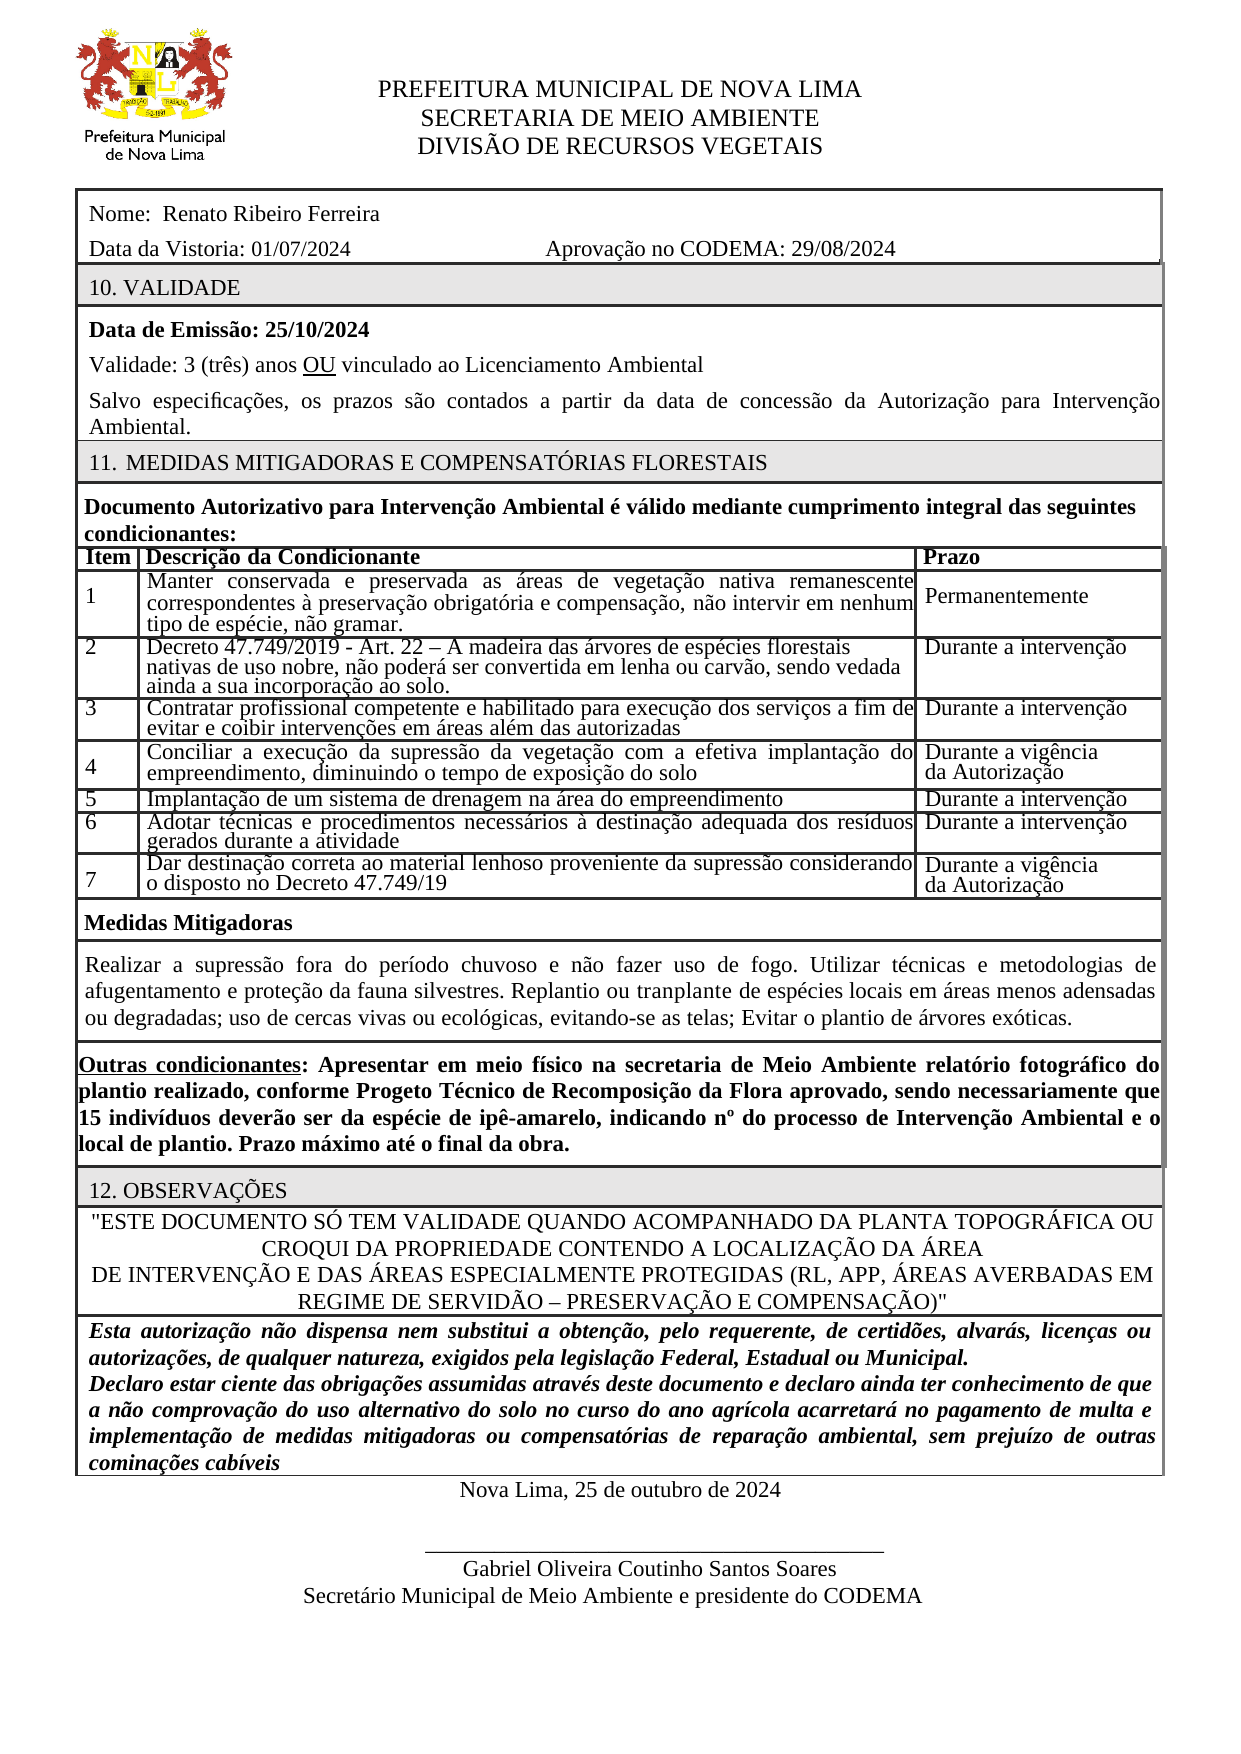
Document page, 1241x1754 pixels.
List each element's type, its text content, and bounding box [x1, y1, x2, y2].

table_cell 11. MEDIDAS MITIGADORAS E COMPENSATÓRIAS FLORESTAIS [78, 441, 1162, 481]
picture [75, 28, 233, 160]
text Secretário Municipal de Meio Ambiente e presidente do CODEMA [60, 1582, 1165, 1608]
table_cell "ESTE DOCUMENTO SÓ TEM VALIDADE QUANDO ACOMPANHADO DA PLANTA TOPOGRÁFICA OU CROQUI DA PROPRIEDADE CONTENDO A LOCALIZAÇÃO DA ÁREA DE INTERVENÇÃO E DAS ÁREAS ESPECIALMENTE PROTEGIDAS (RL, APP, ÁREAS AVERBADAS EM REGIME DE SERVIDÃO – PRESERVAÇÃO E COMPENSAÇÃO)" [78, 1208, 1162, 1314]
table_cell 1 [78, 572, 137, 636]
table_cell Durante a intervenção [917, 814, 1161, 852]
table_cell 2 [78, 639, 137, 697]
table_cell Medidas Mitigadoras [78, 900, 1161, 939]
table_cell Data de Emissão: 25/10/2024 Validade: 3 (três) anos OU vinculado ao Licenciamento Ambiental Salvo especiﬁcações, os prazos são contados a partir da data de concessão da Autorização para Intervenção Ambiental. [78, 307, 1162, 439]
text Gabriel Oliveira Coutinho Santos Soares [60, 1555, 1165, 1582]
table_cell Documento Autorizativo para Intervenção Ambiental é válido mediante cumprimento integral das seguintes condicionantes: [78, 484, 1162, 546]
table_cell 3 [78, 700, 137, 739]
table_cell Conciliar a execução da supressão da vegetação com a efetiva implantação do empreendimento, diminuindo o tempo de exposição do solo [140, 742, 914, 788]
table_cell Implantação de um sistema de drenagem na área do empreendimento [140, 791, 914, 811]
table_cell Realizar a supressão fora do período chuvoso e não fazer uso de fogo. Utilizar técnicas e metodologias de afugentamento e proteção da fauna silvestres. Replantio ou tranplante de espécies locais em áreas menos adensadas ou degradadas; uso de cercas vivas ou ecológicas, evitando-se as telas; Evitar o plantio de árvores exóticas. [78, 942, 1161, 1039]
table_cell Durante a intervenção [917, 639, 1161, 697]
table_cell Nome: Renato Ribeiro Ferreira Data da Vistoria: 01/07/2024 Aprovação no CODEMA: 29/08/2024 [78, 191, 1160, 262]
table_cell Permanentemente [917, 572, 1161, 636]
table_cell Durante a vigência da Autorização [917, 742, 1161, 788]
table_cell Durante a intervenção [917, 791, 1161, 811]
table_cell Durante a vigência da Autorização [917, 855, 1161, 897]
table_cell 12. OBSERVAÇÕES [78, 1168, 1162, 1205]
table_cell Decreto 47.749/2019 - Art. 22 – A madeira das árvores de espécies florestais nativas de uso nobre, não poderá ser convertida em lenha ou carvão, sendo vedada ainda a sua incorporação ao solo. [140, 639, 914, 697]
table_cell 4 [78, 742, 137, 788]
table_cell Descrição da Condicionante [140, 549, 914, 568]
table_cell 5 [78, 791, 137, 811]
text ________________________________________ [75, 1529, 1165, 1555]
table_cell Durante a intervenção [917, 700, 1161, 739]
table_cell Adotar técnicas e procedimentos necessários à destinação adequada dos resíduos gerados durante a atividade [140, 814, 914, 852]
table_cell Outras condicionantes: Apresentar em meio físico na secretaria de Meio Ambiente relatório fotográfico do plantio realizado, conforme Progeto Técnico de Recomposição da Flora aprovado, sendo necessariamente que 15 indivíduos deverão ser da espécie de ipê-amarelo, indicando nº do processo de Intervenção Ambiental e o local de plantio. Prazo máximo até o final da obra. [78, 1043, 1161, 1165]
table_cell Prazo [917, 549, 1161, 568]
table_cell Item [78, 549, 137, 568]
table_cell 10. VALIDADE [78, 265, 1162, 304]
text Nova Lima, 25 de outubro de 2024 [75, 1476, 1165, 1503]
table_cell 7 [78, 855, 137, 897]
table_cell Dar destinação correta ao material lenhoso proveniente da supressão considerando o disposto no Decreto 47.749/19 [140, 855, 914, 897]
table_cell 6 [78, 814, 137, 852]
table_cell Esta autorização não dispensa nem substitui a obtenção, pelo requerente, de certidões, alvarás, licenças ou autorizações, de qualquer natureza, exigidos pela legislação Federal, Estadual ou Municipal. Declaro estar ciente das obrigações assumidas através deste documento e declaro ainda ter conhecimento de que a não comprovação do uso alternativo do solo no curso do ano agrícola acarretará no pagamento de multa e implementação de medidas mitigadoras ou compensatórias de reparação ambiental, sem prejuízo de outras cominações cabíveis [78, 1317, 1162, 1475]
table_cell Manter conservada e preservada as áreas de vegetação nativa remanescente correspondentes à preservação obrigatória e compensação, não intervir em nenhum tipo de espécie, não gramar. [140, 572, 914, 636]
table_cell Contratar profissional competente e habilitado para execução dos serviços a fim de evitar e coibir intervenções em áreas além das autorizadas [140, 700, 914, 739]
